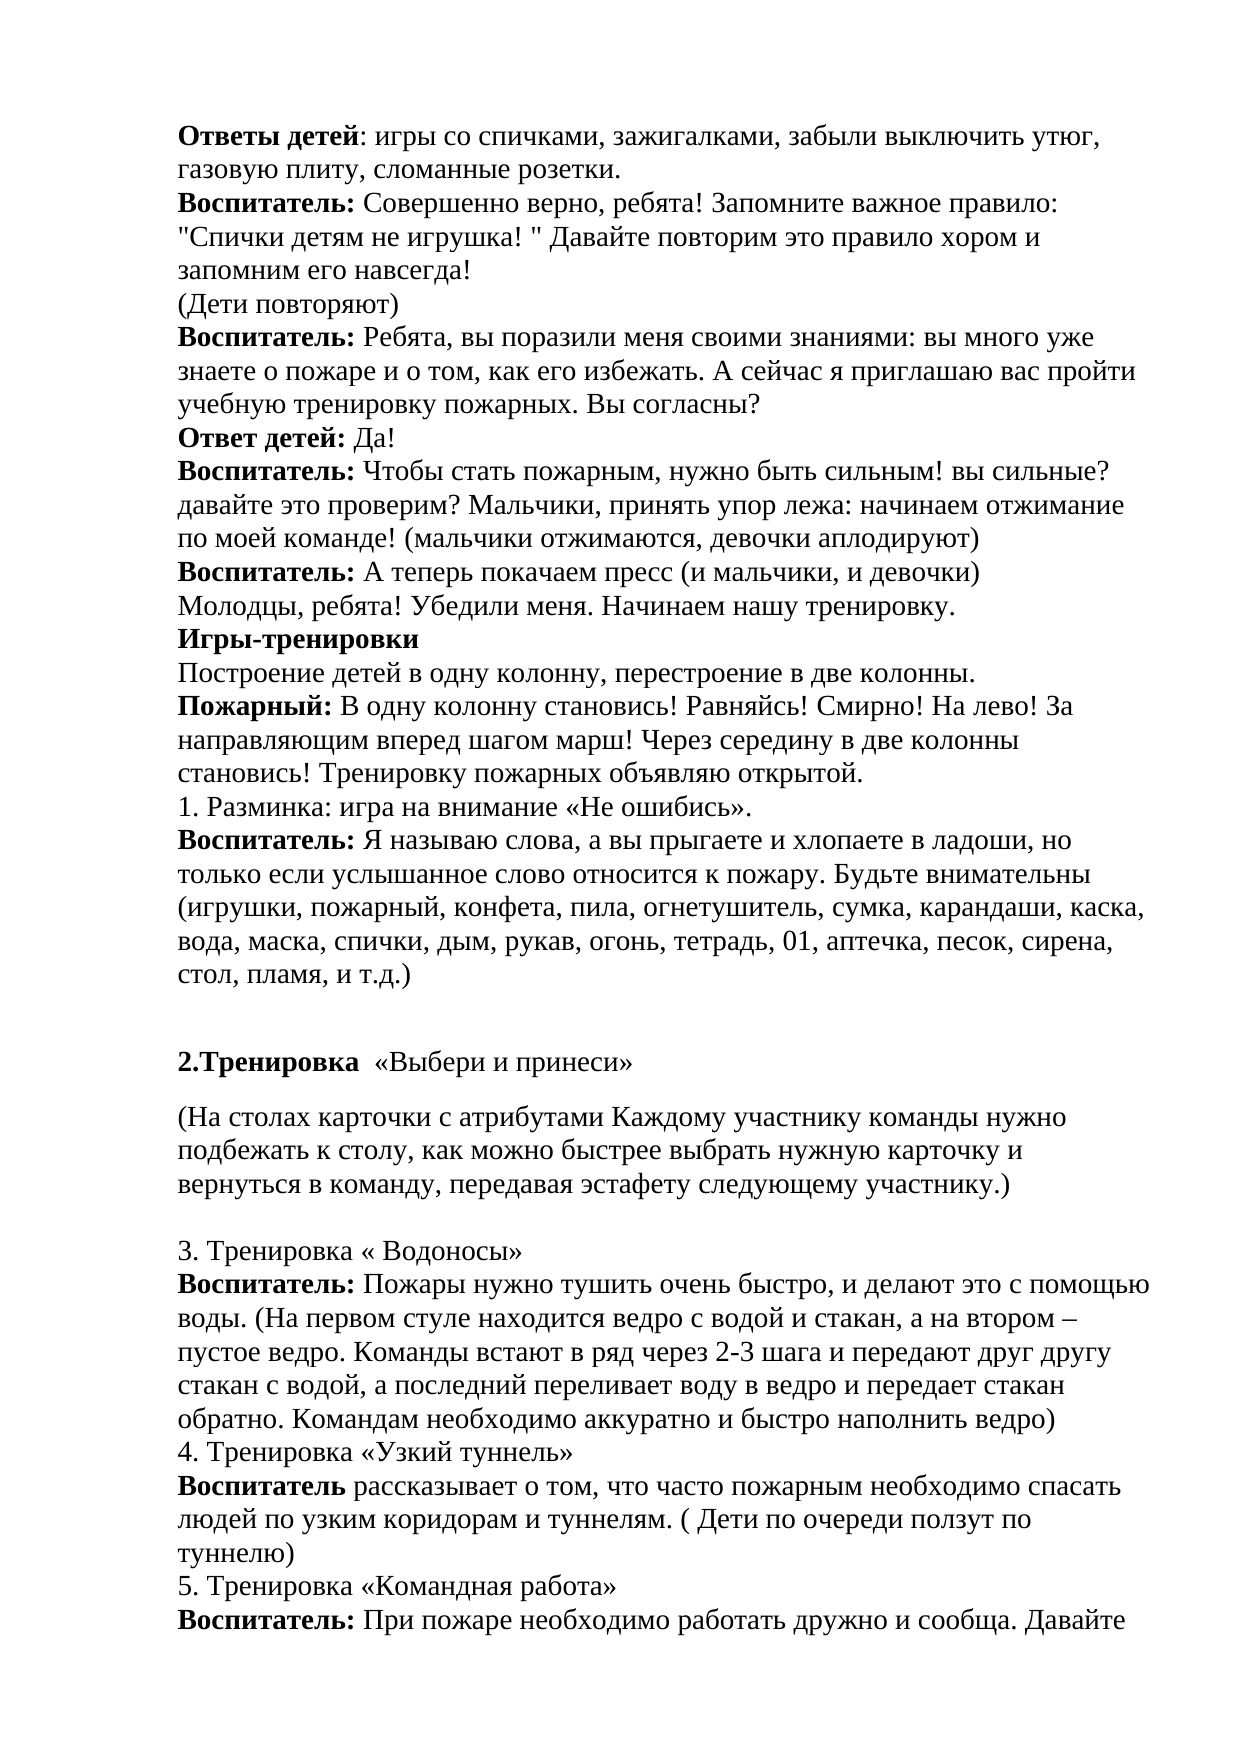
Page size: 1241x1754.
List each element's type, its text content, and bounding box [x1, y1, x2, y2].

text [177, 118, 1152, 990]
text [177, 1099, 1152, 1636]
text 2.Тренировка «Выбери и принеси» [177, 1011, 1152, 1078]
